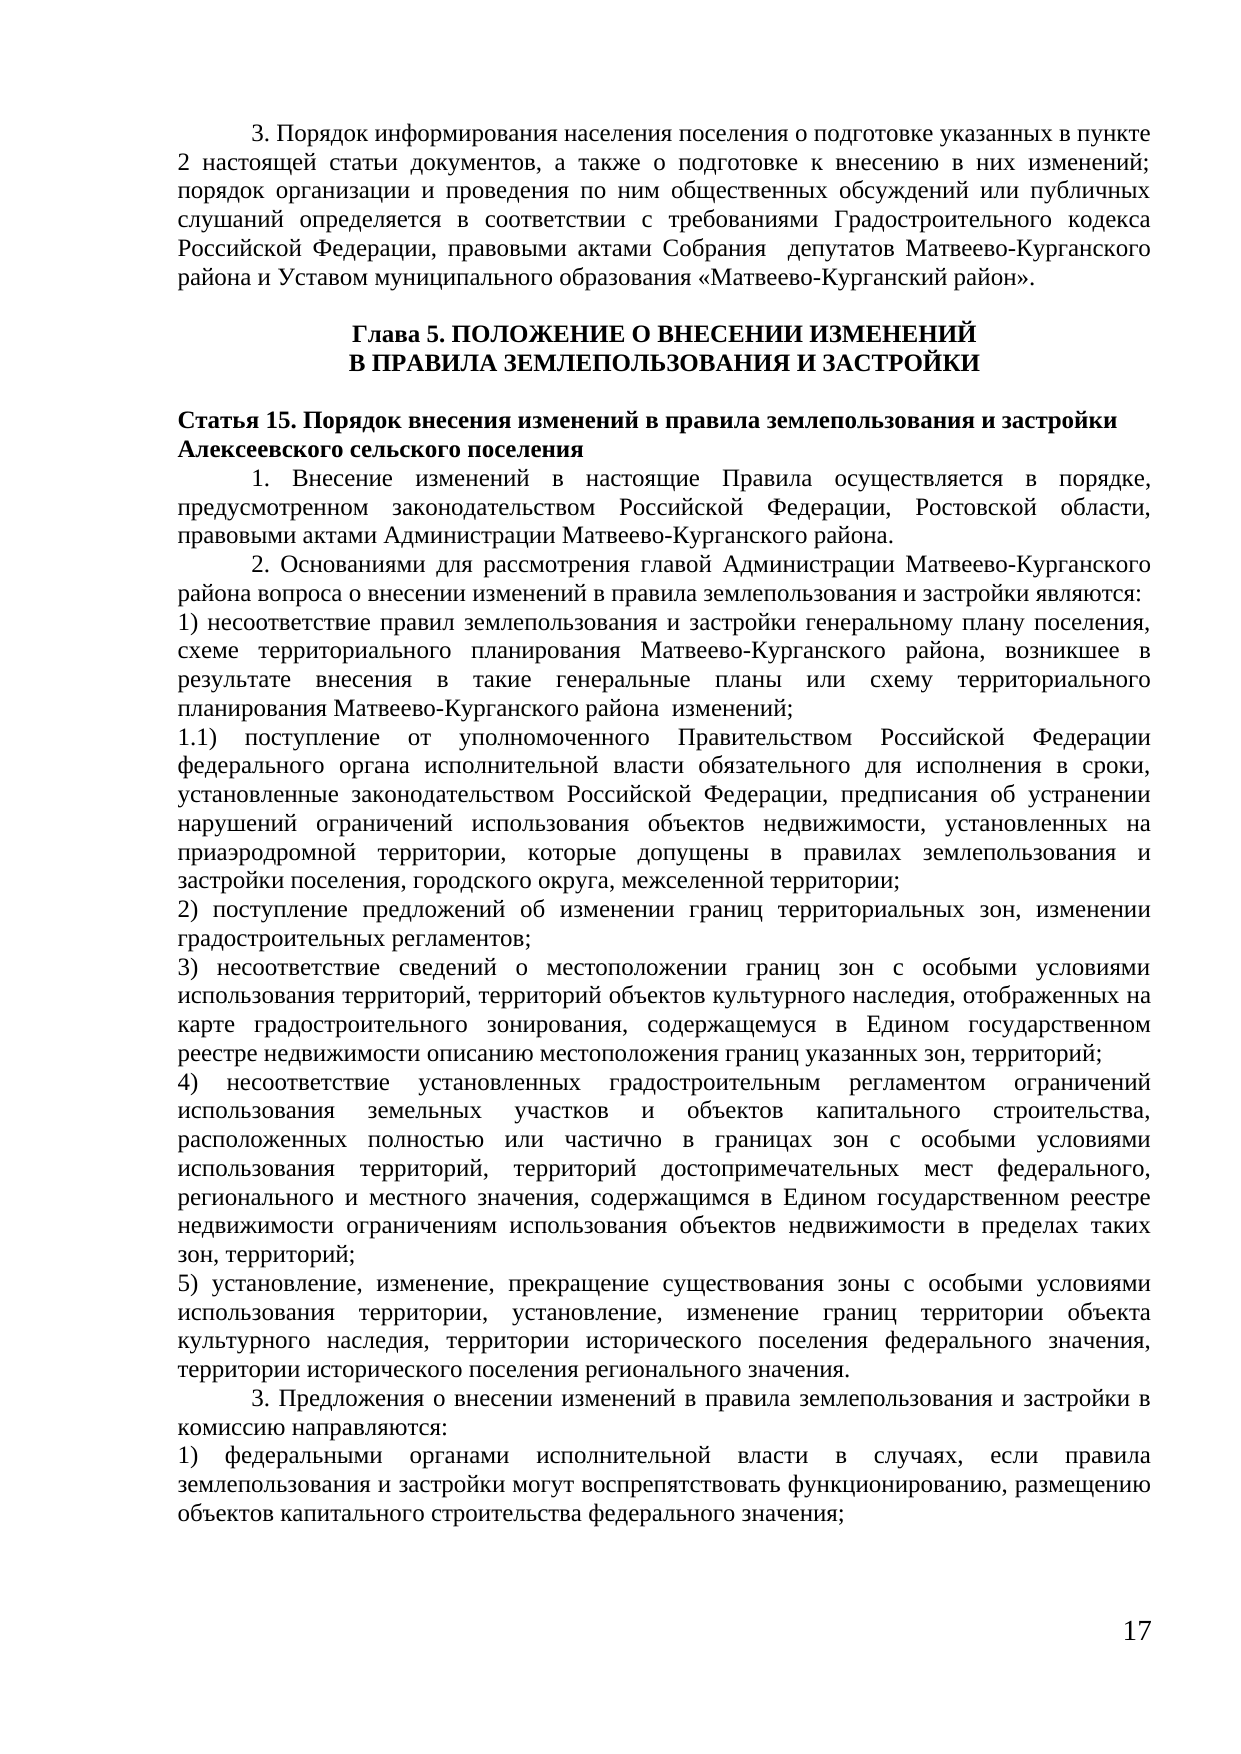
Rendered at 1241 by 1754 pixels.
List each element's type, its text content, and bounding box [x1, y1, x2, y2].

text 3) несоответствие сведений о местоположении границ зон с особыми условиями использования территорий, территорий объектов культурного наследия, отображенных на карте градостроительного зонирования, содержащемуся в Едином государственном реестре недвижимости описанию местоположения границ указанных зон, территорий; [177, 952, 1152, 1067]
text 4) несоответствие установленных градостроительным регламентом ограничений использования земельных участков и объектов капитального строительства, расположенных полностью или частично в границах зон с особыми условиями использования территорий, территорий достопримечательных мест федерального, регионального и местного значения, содержащимся в Едином государственном реестре недвижимости ограничениям использования объектов недвижимости в пределах таких зон, территорий; [177, 1067, 1152, 1268]
text 2) поступление предложений об изменении границ территориальных зон, изменении градостроительных регламентов; [177, 894, 1152, 952]
text Статья 15. Порядок внесения изменений в правила землепользования и застройки Алексеевского сельского поселения [177, 406, 1152, 463]
text 1) несоответствие правил землепользования и застройки генеральному плану поселения, схеме территориального планирования Матвеево-Курганского района, возникшее в результате внесения в такие генеральные планы или схему территориального планирования Матвеево-Курганского района изменений; [177, 607, 1152, 722]
text 5) установление, изменение, прекращение существования зоны с особыми условиями использования территории, установление, изменение границ территории объекта культурного наследия, территории исторического поселения федерального значения, территории исторического поселения регионального значения. [177, 1268, 1152, 1383]
text Глава 5. ПОЛОЖЕНИЕ О ВНЕСЕНИИ ИЗМЕНЕНИЙ [177, 319, 1152, 348]
text 1. Внесение изменений в настоящие Правила осуществляется в порядке, предусмотренном законодательством Российской Федерации, Ростовской области, правовыми актами Администрации Матвеево-Курганского района. [177, 463, 1152, 549]
text 3. Предложения о внесении изменений в правила землепользования и застройки в комиссию направляются: [177, 1383, 1152, 1441]
text 2. Основаниями для рассмотрения главой Администрации Матвеево-Курганского района вопроса о внесении изменений в правила землепользования и застройки являются: [177, 549, 1152, 607]
text 1) федеральными органами исполнительной власти в случаях, если правила землепользования и застройки могут воспрепятствовать функционированию, размещению объектов капитального строительства федерального значения; [177, 1441, 1152, 1527]
text В ПРАВИЛА ЗЕМЛЕПОЛЬЗОВАНИЯ И ЗАСТРОЙКИ [177, 348, 1152, 377]
text 3. Порядок информирования населения поселения о подготовке указанных в пункте 2 настоящей статьи документов, а также о подготовке к внесению в них изменений; порядок организации и проведения по ним общественных обсуждений или публичных слушаний определяется в соответствии с требованиями Градостроительного кодекса Российской Федерации, правовыми актами Собрания депутатов Матвеево-Курганского района и Уставом муниципального образования «Матвеево-Курганский район». [177, 118, 1152, 291]
text 1.1) поступление от уполномоченного Правительством Российской Федерации федерального органа исполнительной власти обязательного для исполнения в сроки, установленные законодательством Российской Федерации, предписания об устранении нарушений ограничений использования объектов недвижимости, установленных на приаэродромной территории, которые допущены в правилах землепользования и застройки поселения, городского округа, межселенной территории; [177, 722, 1152, 894]
